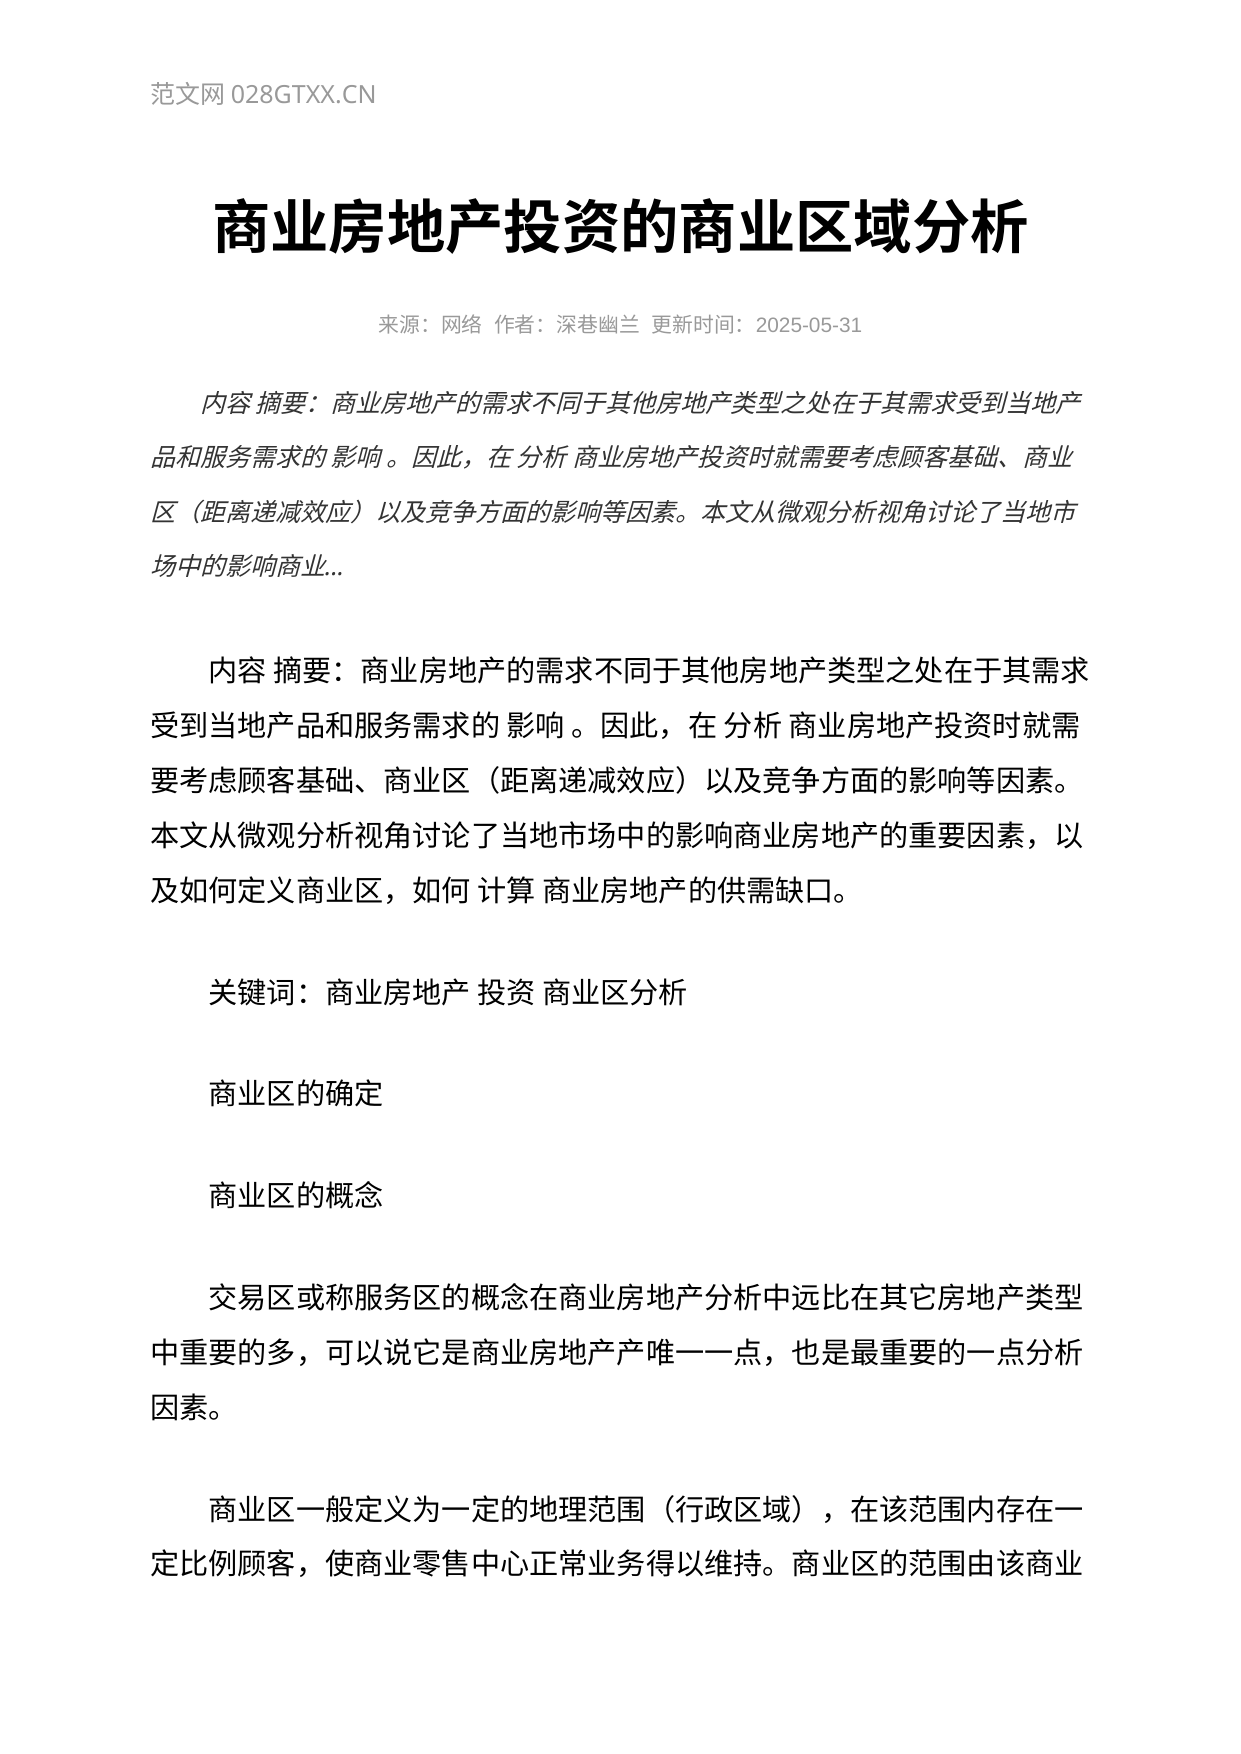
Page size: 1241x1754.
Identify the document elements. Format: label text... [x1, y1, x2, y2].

text 内容 摘要：商业房地产的需求不同于其他房地产类型之处在于其需求受到当地产品和服务需求的 影响 。因此，在 分析 商业房地产投资时就需要考虑顾客基础、商业区（距离递减效应）以及竞争方面的影响等因素。本文从微观分析视角讨论了当地市场中的影响商业... [150, 383, 1090, 583]
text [150, 1486, 1090, 1583]
text 来源：网络 作者：深巷幽兰 更新时间：2025-05-31 [150, 313, 1090, 337]
text 商业区的概念 [150, 1173, 1090, 1215]
text 商业区的确定 [150, 1071, 1090, 1113]
subtitle 商业房地产投资的商业区域分析 [150, 181, 1090, 266]
text 内容 摘要：商业房地产的需求不同于其他房地产类型之处在于其需求受到当地产品和服务需求的 影响 。因此，在 分析 商业房地产投资时就需要考虑顾客基础、商业区（距离递减效应）以及竞争方面的影响等因素。本文从微观分析视角讨论了当地市场中的影响商业房地产的重要因素，以及如何定义商业区，如何 计算 商业房地产的供需缺口。 [150, 648, 1090, 910]
text 关键词：商业房地产 投资 商业区分析 [150, 969, 1090, 1011]
text 交易区或称服务区的概念在商业房地产分析中远比在其它房地产类型中重要的多，可以说它是商业房地产产唯一一点，也是最重要的一点分析因素。 [150, 1274, 1090, 1427]
